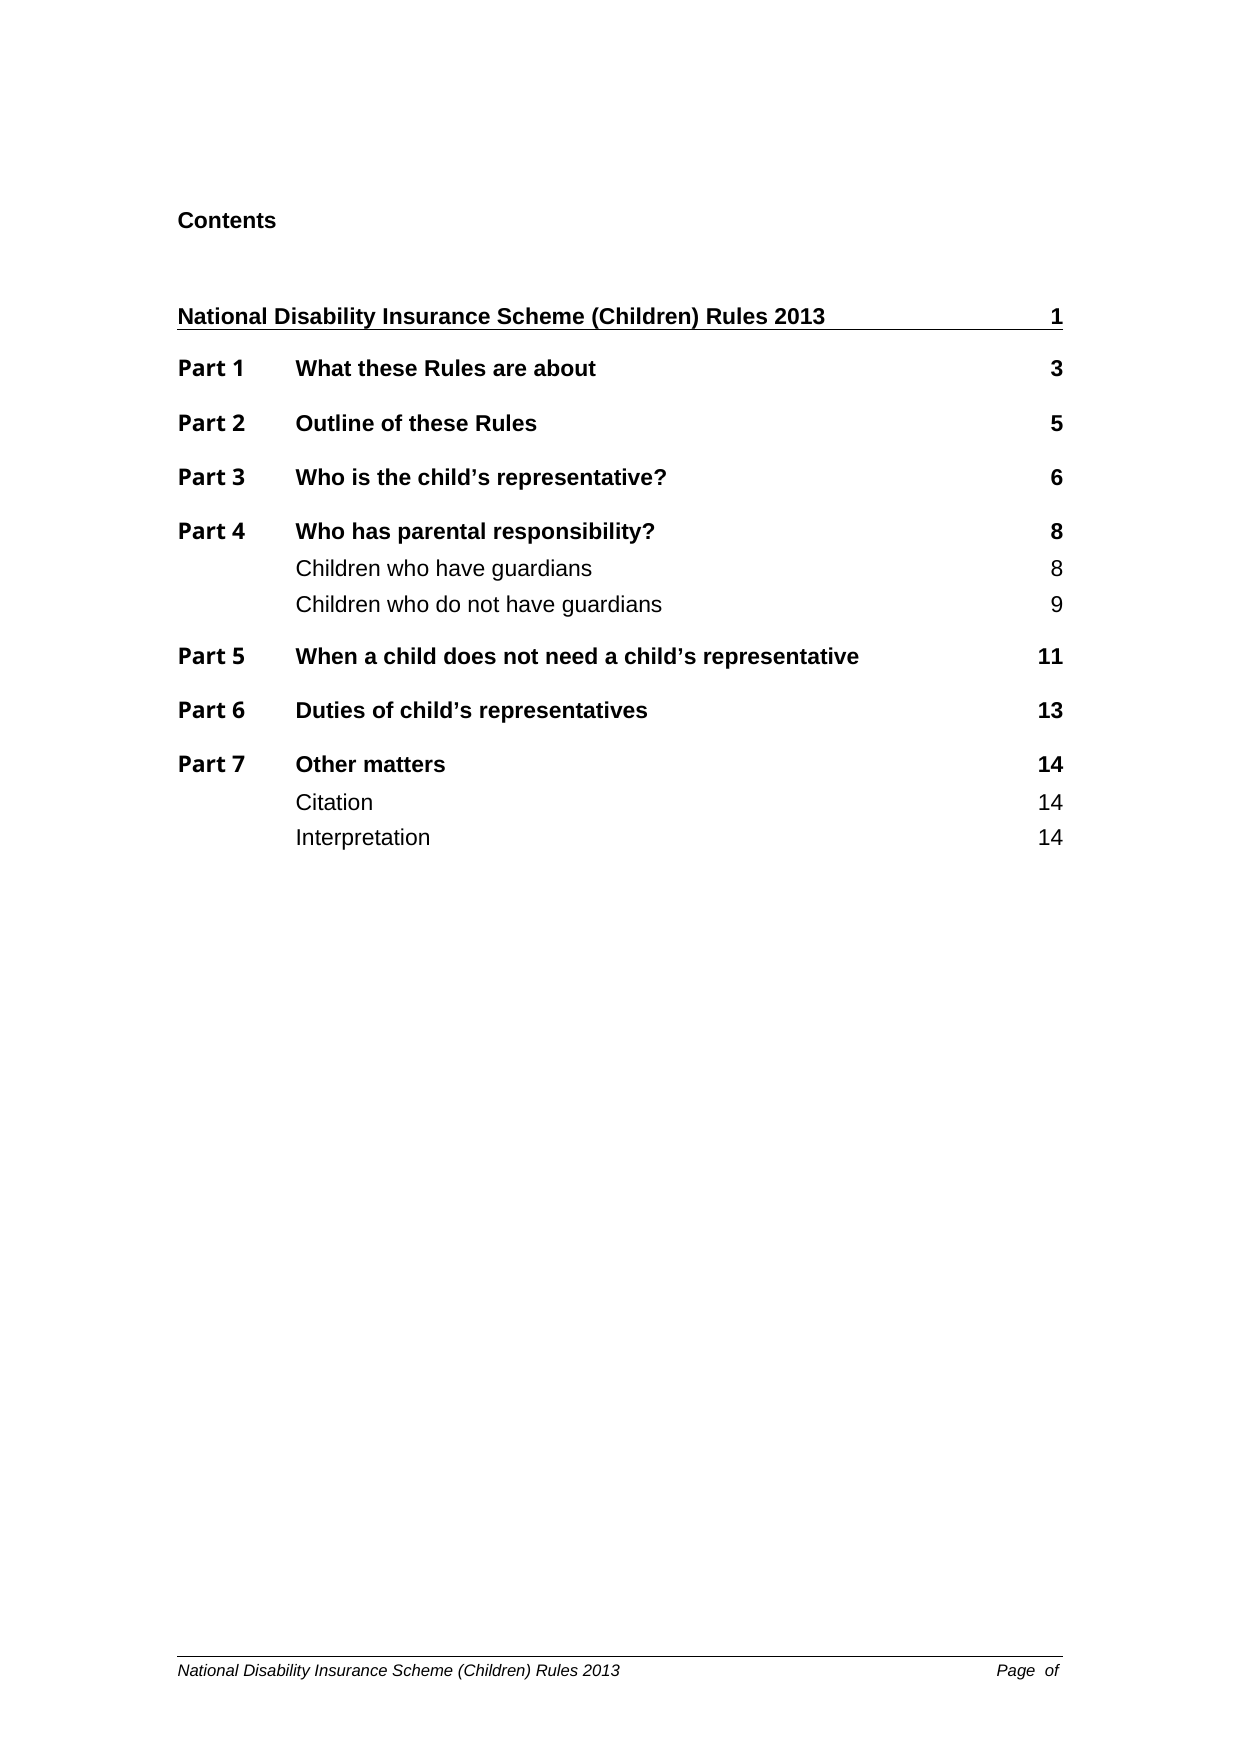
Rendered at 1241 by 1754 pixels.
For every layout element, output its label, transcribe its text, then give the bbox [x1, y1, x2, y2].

text Children who do not have guardians 9 [295, 588, 1063, 617]
text Part 3 Who is the child’s representative? 6 [177, 461, 1063, 492]
text Part 5 When a child does not need a child’s representative 11 [177, 640, 1063, 671]
text Children who have guardians 8 [295, 552, 1063, 582]
text Part 6 Duties of child’s representatives 13 [177, 694, 1063, 725]
text Part 7 Other matters 14 [177, 748, 1063, 779]
text Part 4 Who has parental responsibility? 8 [177, 515, 1063, 546]
text Citation 14 [295, 786, 1063, 815]
text National Disability Insurance Scheme (Children) Rules 2013 1 [177, 300, 1063, 329]
text Interpretation 14 [295, 821, 1063, 850]
text Part 1 What these Rules are about 3 [177, 352, 1063, 384]
text Contents [177, 207, 1063, 233]
text Part 2 Outline of these Rules 5 [177, 407, 1063, 438]
